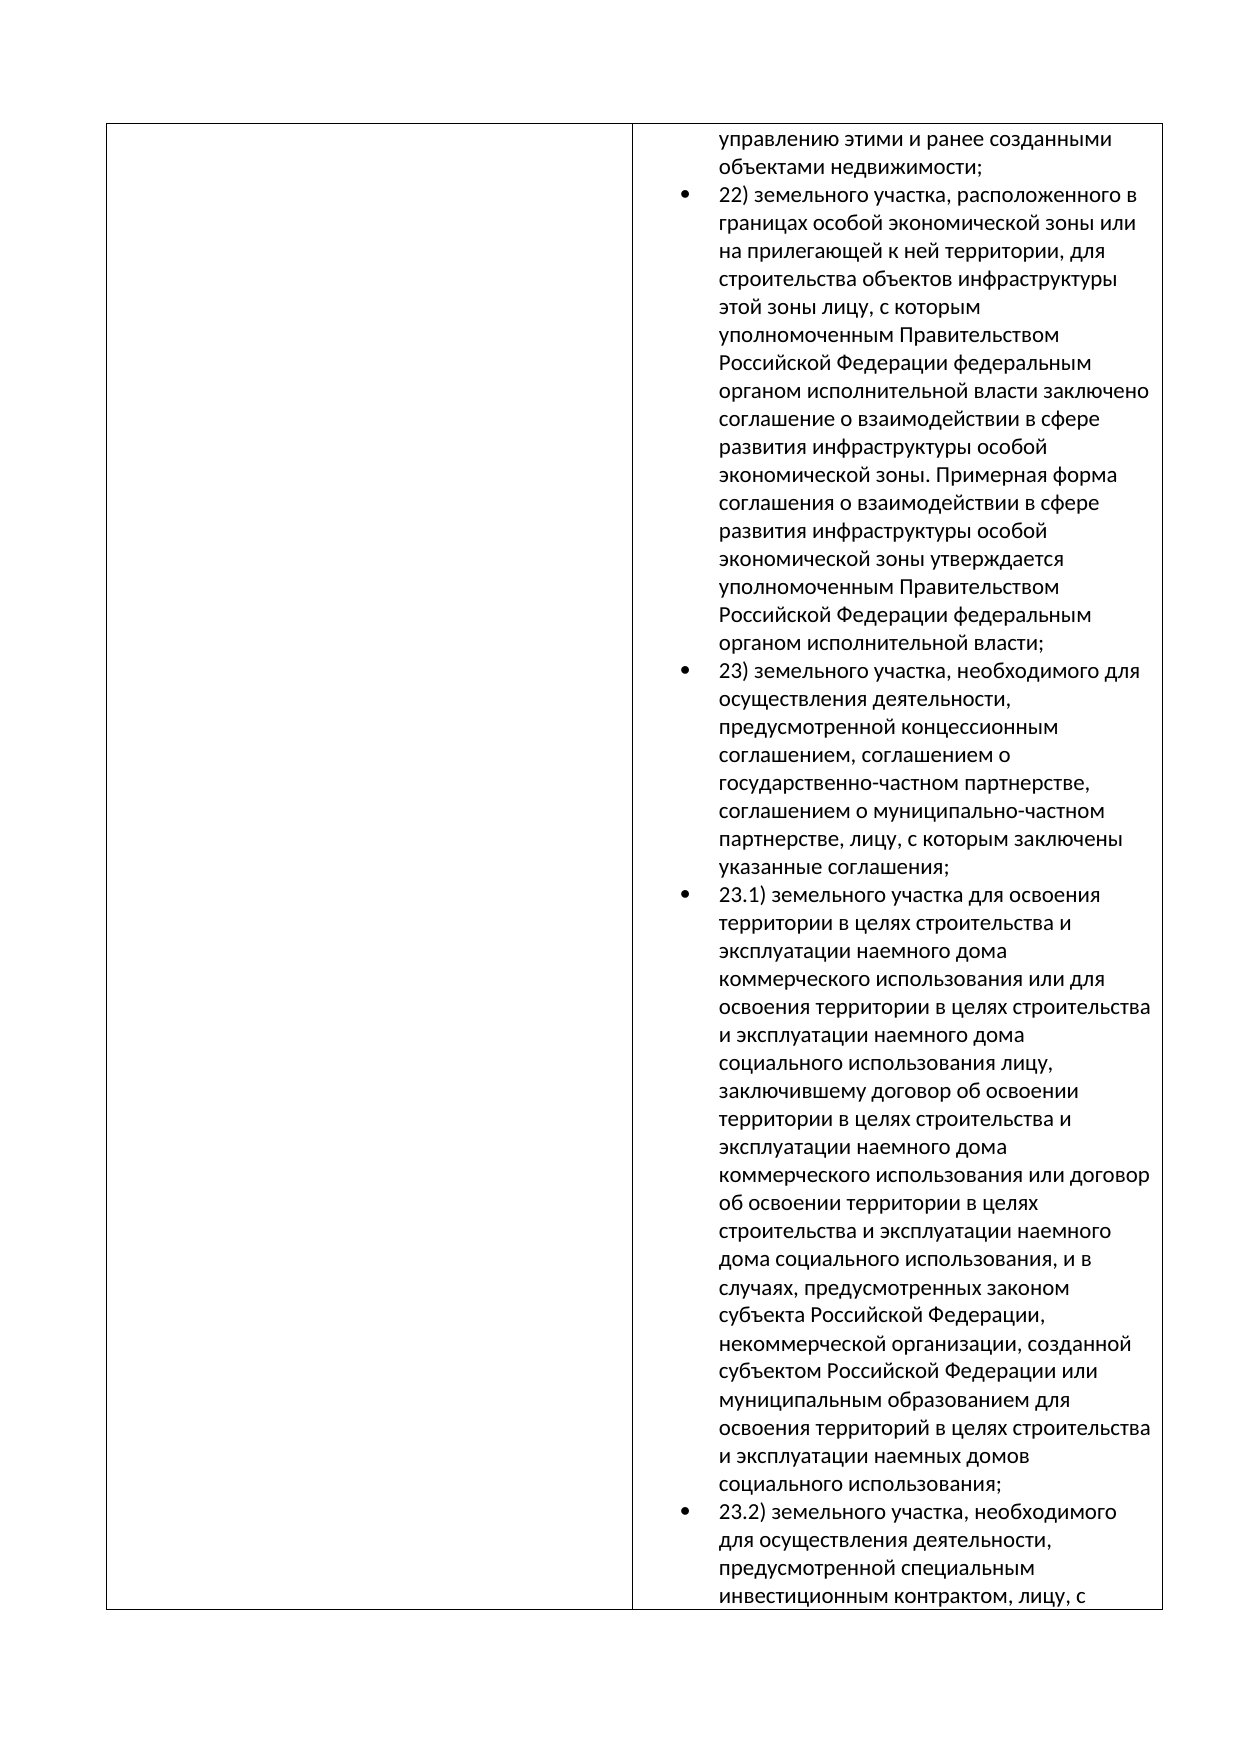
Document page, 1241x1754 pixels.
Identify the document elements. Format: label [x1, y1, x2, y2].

table_cell [633, 124, 1162, 1609]
table_cell [107, 124, 632, 1609]
